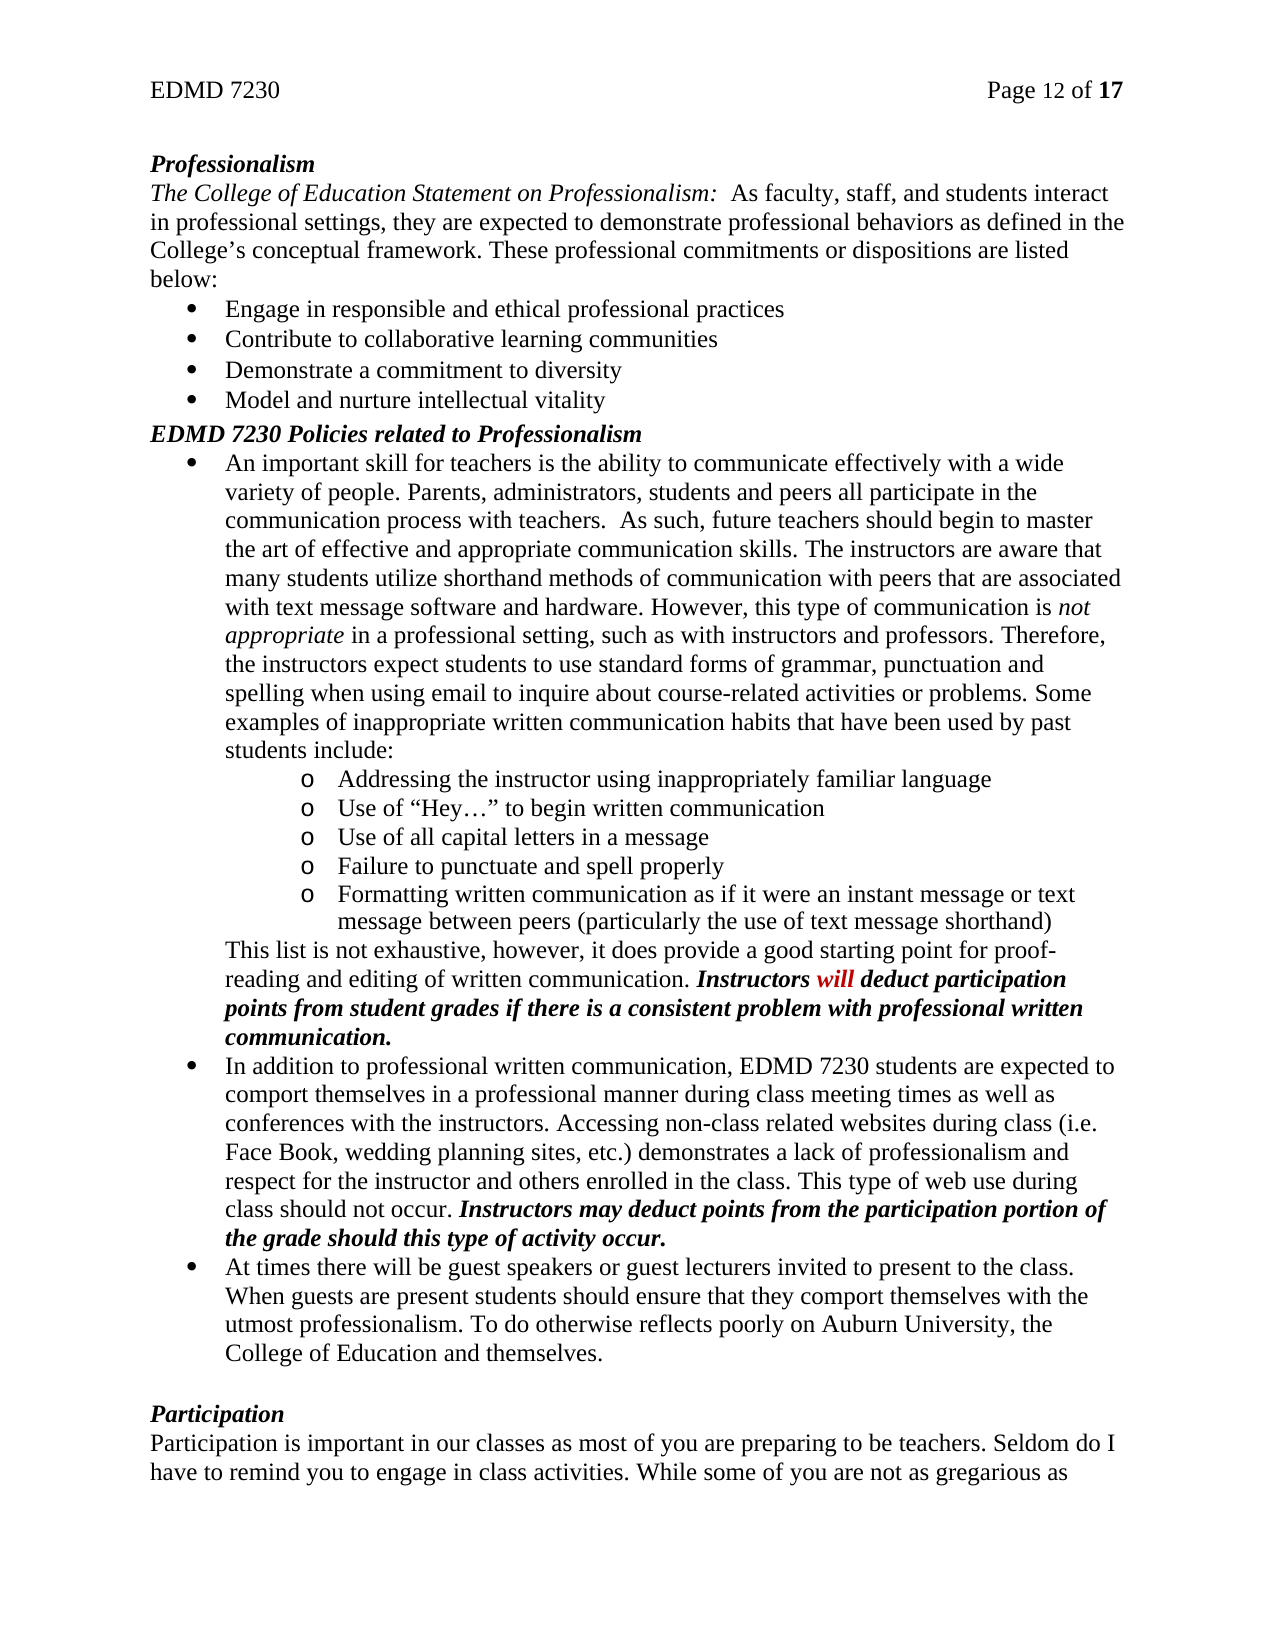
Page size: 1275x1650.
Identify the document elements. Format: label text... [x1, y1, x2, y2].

list At times there will be guest speakers or guest lecturers invited to present to the class. When guests are present students should ensure that they comport themselves with the utmost professionalism. To do otherwise reflects poorly on Auburn University, the College of Education and themselves. [187, 1252, 1089, 1367]
list An important skill for teachers is the ability to communicate effectively with a wide variety of people. Parents, administrators, students and peers all participate in the communication process with teachers. As such, future teachers should begin to master the art of effective and appropriate communication skills. The instructors are aware that many students utilize shorthand methods of communication with peers that are associated with text message software and hardware. However, this type of communication is not appropriate in a professional setting, such as with instructors and professors. Therefore, the instructors expect students to use standard forms of grammar, punctuation and spelling when using email to inquire about course-related activities or problems. Some examples of inappropriate written communication habits that have been used by past students include: [187, 448, 1122, 764]
list Demonstrate a commitment to diversity [187, 354, 1235, 384]
list Addressing the instructor using inappropriately familiar language [300, 764, 1235, 794]
subtitle EDMD 7230 Policies related to Professionalism [150, 419, 1235, 448]
text The College of Education Statement on Professionalism: As faculty, staff, and students interact in professional settings, they are expected to demonstrate professional behaviors as defined in the College’s conceptual framework. These professional commitments or dispositions are listed below: [150, 178, 1127, 293]
list Engage in responsible and ethical professional practices [187, 293, 1235, 323]
subtitle Participation [150, 1400, 1235, 1428]
list Model and nurture intellectual vitality [187, 384, 1235, 415]
list Use of all capital letters in a message [300, 822, 1235, 851]
text Participation is important in our classes as most of you are preparing to be teachers. Seldom do I have to remind you to engage in class activities. While some of you are not as gregarious as [150, 1428, 1126, 1486]
text This list is not exhaustive, however, it does provide a good starting point for proof- reading and editing of written communication. Instructors will deduct participation points from student grades if there is a consistent problem with professional written communication. [225, 936, 1105, 1051]
list Use of “Hey…” to begin written communication [300, 794, 1235, 822]
list Contribute to collaborative learning communities [187, 323, 1235, 354]
list Formatting written communication as if it were an instant message or text message between peers (particularly the use of text message shorthand) [300, 880, 1076, 935]
subtitle Professionalism [150, 149, 1235, 178]
list In addition to professional written communication, EDMD 7230 students are expected to comport themselves in a professional manner during class meeting times as well as conferences with the instructors. Accessing non-class related websites during class (i.e. Face Book, wedding planning sites, etc.) demonstrates a lack of professionalism and respect for the instructor and others enrolled in the class. This type of web use during class should not occur. Instructors may deduct points from the participation portion of the grade should this type of activity occur. [187, 1051, 1116, 1252]
list Failure to punctuate and spell properly [300, 851, 1235, 880]
